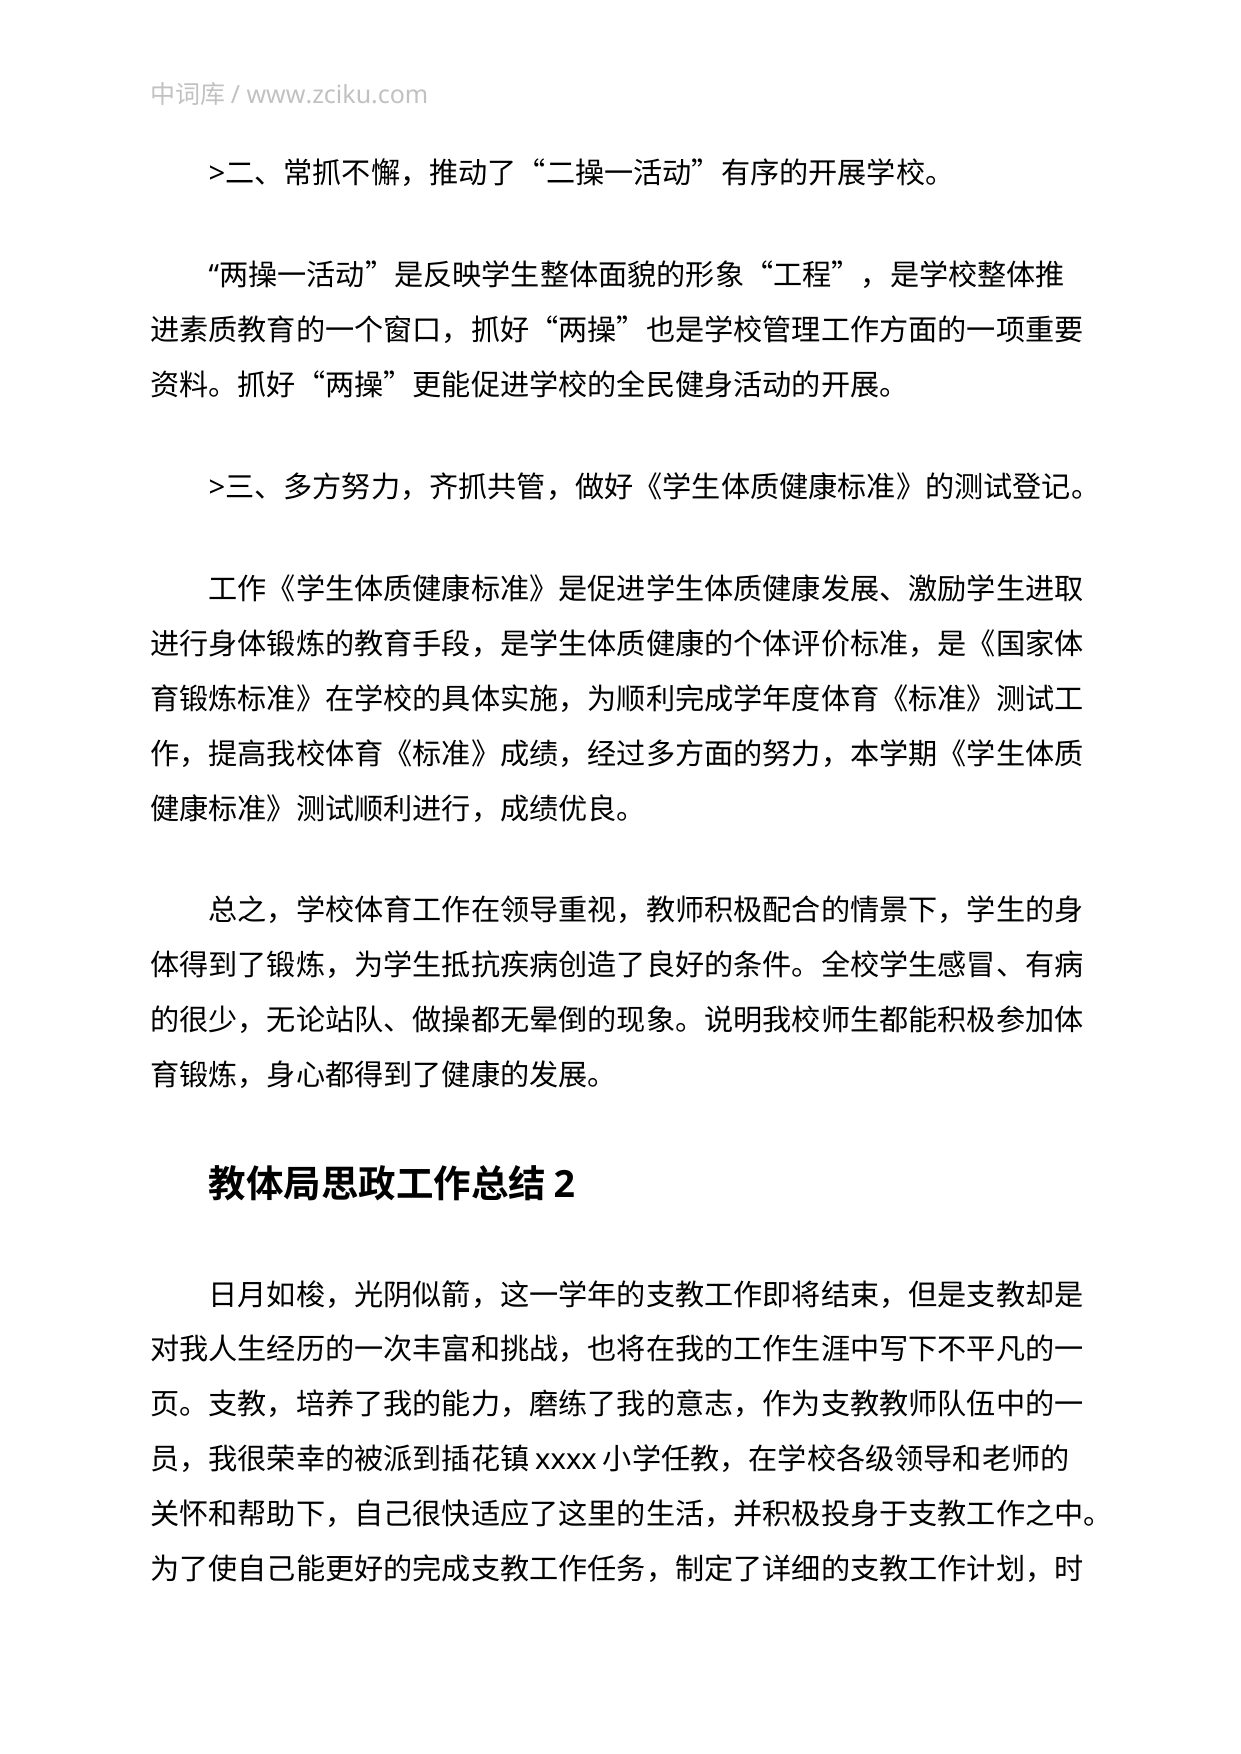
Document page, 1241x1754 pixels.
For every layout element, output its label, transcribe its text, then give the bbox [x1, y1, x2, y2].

text >三、多方努力，齐抓共管，做好《学生体质健康标准》的测试登记。 [150, 464, 1090, 506]
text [150, 1271, 1090, 1588]
text 教体局思政工作总结2 [150, 1153, 1090, 1208]
text 工作《学生体质健康标准》是促进学生体质健康发展、激励学生进取进行身体锻炼的教育手段，是学生体质健康的个体评价标准，是《国家体育锻炼标准》在学校的具体实施，为顺利完成学年度体育《标准》测试工作，提高我校体育《标准》成绩，经过多方面的努力，本学期《学生体质健康标准》测试顺利进行，成绩优良。 [150, 566, 1090, 827]
text “两操一活动”是反映学生整体面貌的形象“工程”，是学校整体推进素质教育的一个窗口，抓好“两操”也是学校管理工作方面的一项重要资料。抓好“两操”更能促进学校的全民健身活动的开展。 [150, 252, 1090, 404]
text >二、常抓不懈，推动了“二操一活动”有序的开展学校。 [150, 150, 1090, 192]
text 总之，学校体育工作在领导重视，教师积极配合的情景下，学生的身体得到了锻炼，为学生抵抗疾病创造了良好的条件。全校学生感冒、有病的很少，无论站队、做操都无晕倒的现象。说明我校师生都能积极参加体育锻炼，身心都得到了健康的发展。 [150, 887, 1090, 1094]
